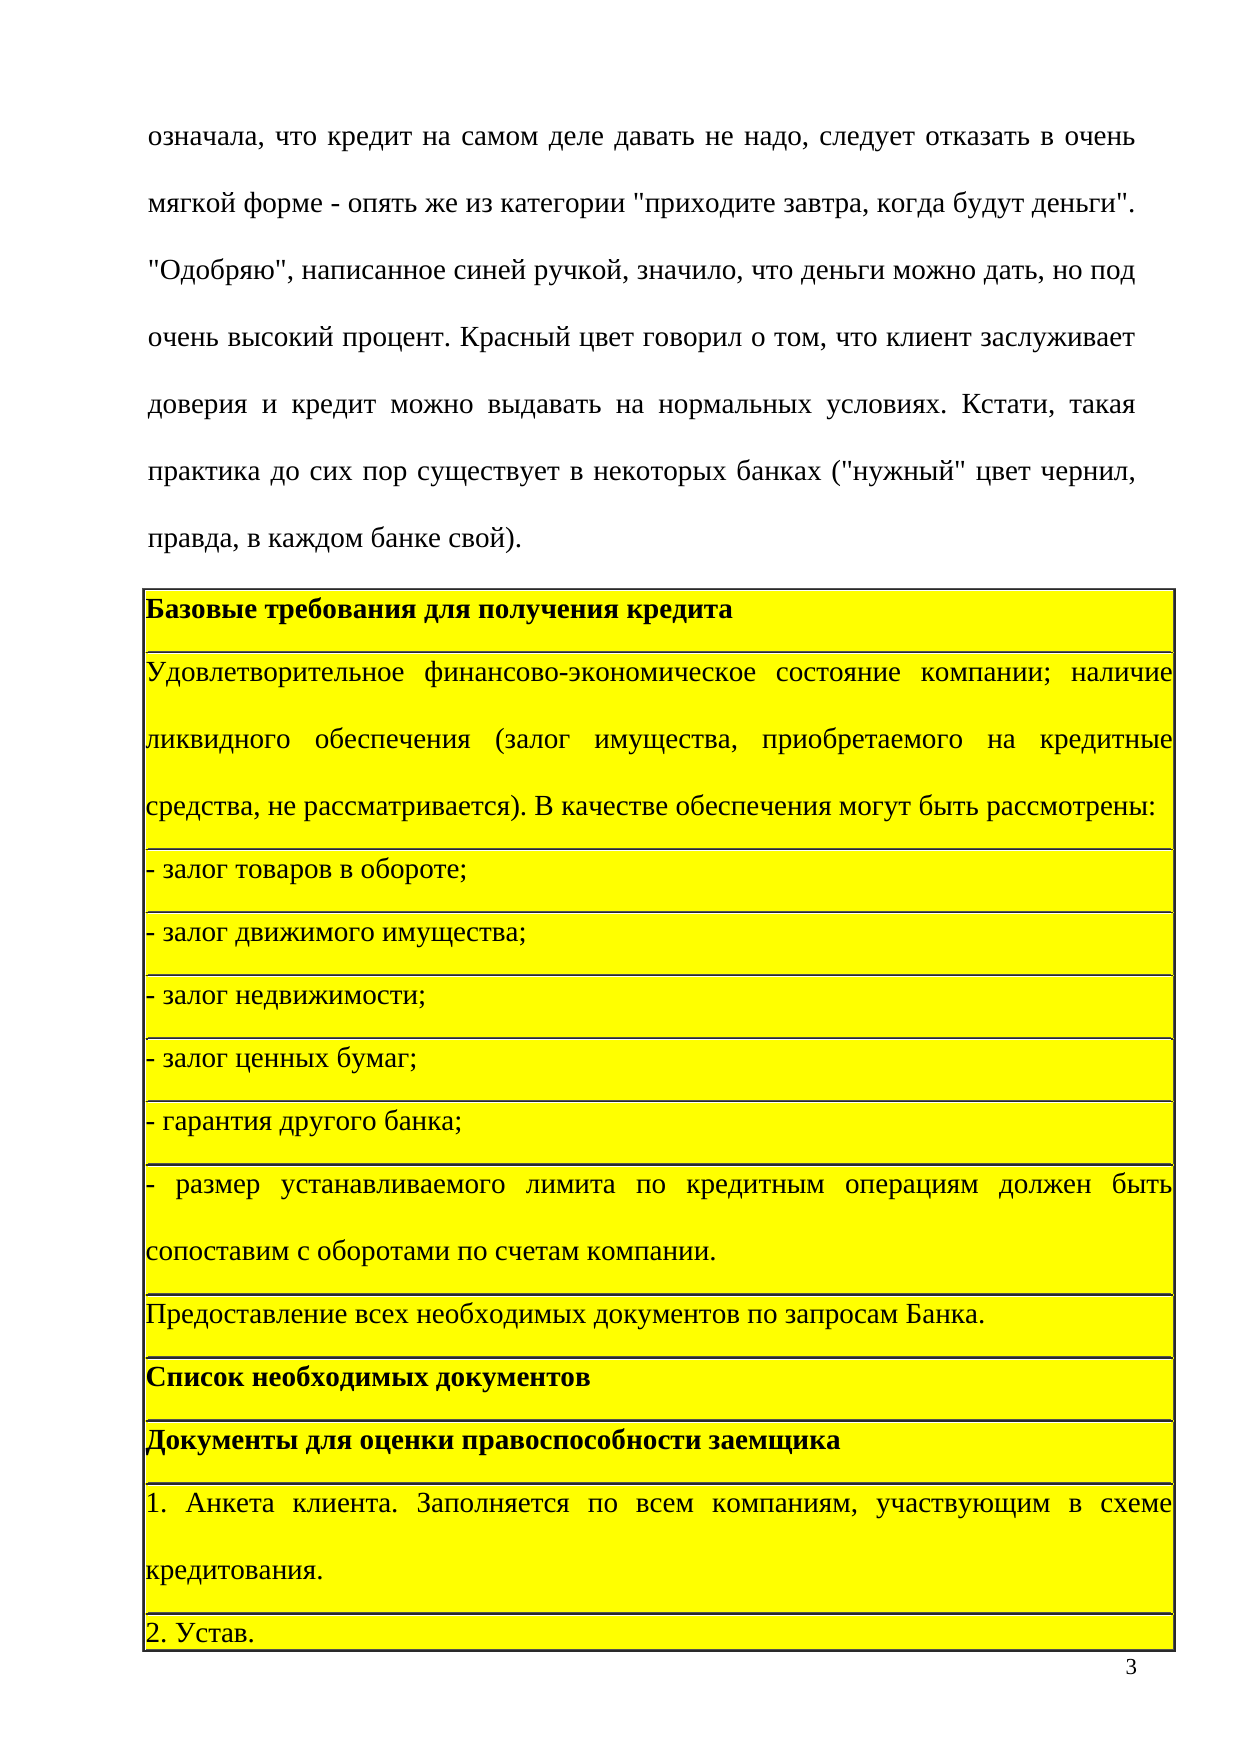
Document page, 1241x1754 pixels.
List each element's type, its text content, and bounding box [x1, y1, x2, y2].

table_cell - залог недвижимости; [145, 974, 1174, 1037]
table_header Базовые требования для получения кредита [146, 591, 1173, 651]
table_cell - гарантия другого банка; [145, 1100, 1174, 1163]
table_cell - залог движимого имущества; [145, 911, 1174, 974]
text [148, 118, 1137, 554]
table_cell Список необходимых документов [146, 1359, 1173, 1419]
table_cell Документы для оценки правоспособности заемщика [146, 1422, 1173, 1482]
table_cell 2. Устав. [146, 1615, 1173, 1649]
table_cell 1. Анкета клиента. Заполняется по всем компаниям, участвующим в схеме кредитования. [146, 1485, 1173, 1612]
table_cell Удовлетворительное финансово-экономическое состояние компании; наличие ликвидного обеспечения (залог имущества, приобретаемого на кредитные средства, не рассматривается). В качестве обеспечения могут быть рассмотрены: [145, 651, 1174, 848]
table_cell - залог товаров в обороте; [145, 848, 1174, 911]
table_cell - залог ценных бумаг; [146, 1040, 1173, 1100]
table_cell - размер устанавливаемого лимита по кредитным операциям должен быть сопоставим с оборотами по счетам компании. [146, 1166, 1173, 1293]
table_cell Предоставление всех необходимых документов по запросам Банка. [146, 1296, 1173, 1356]
